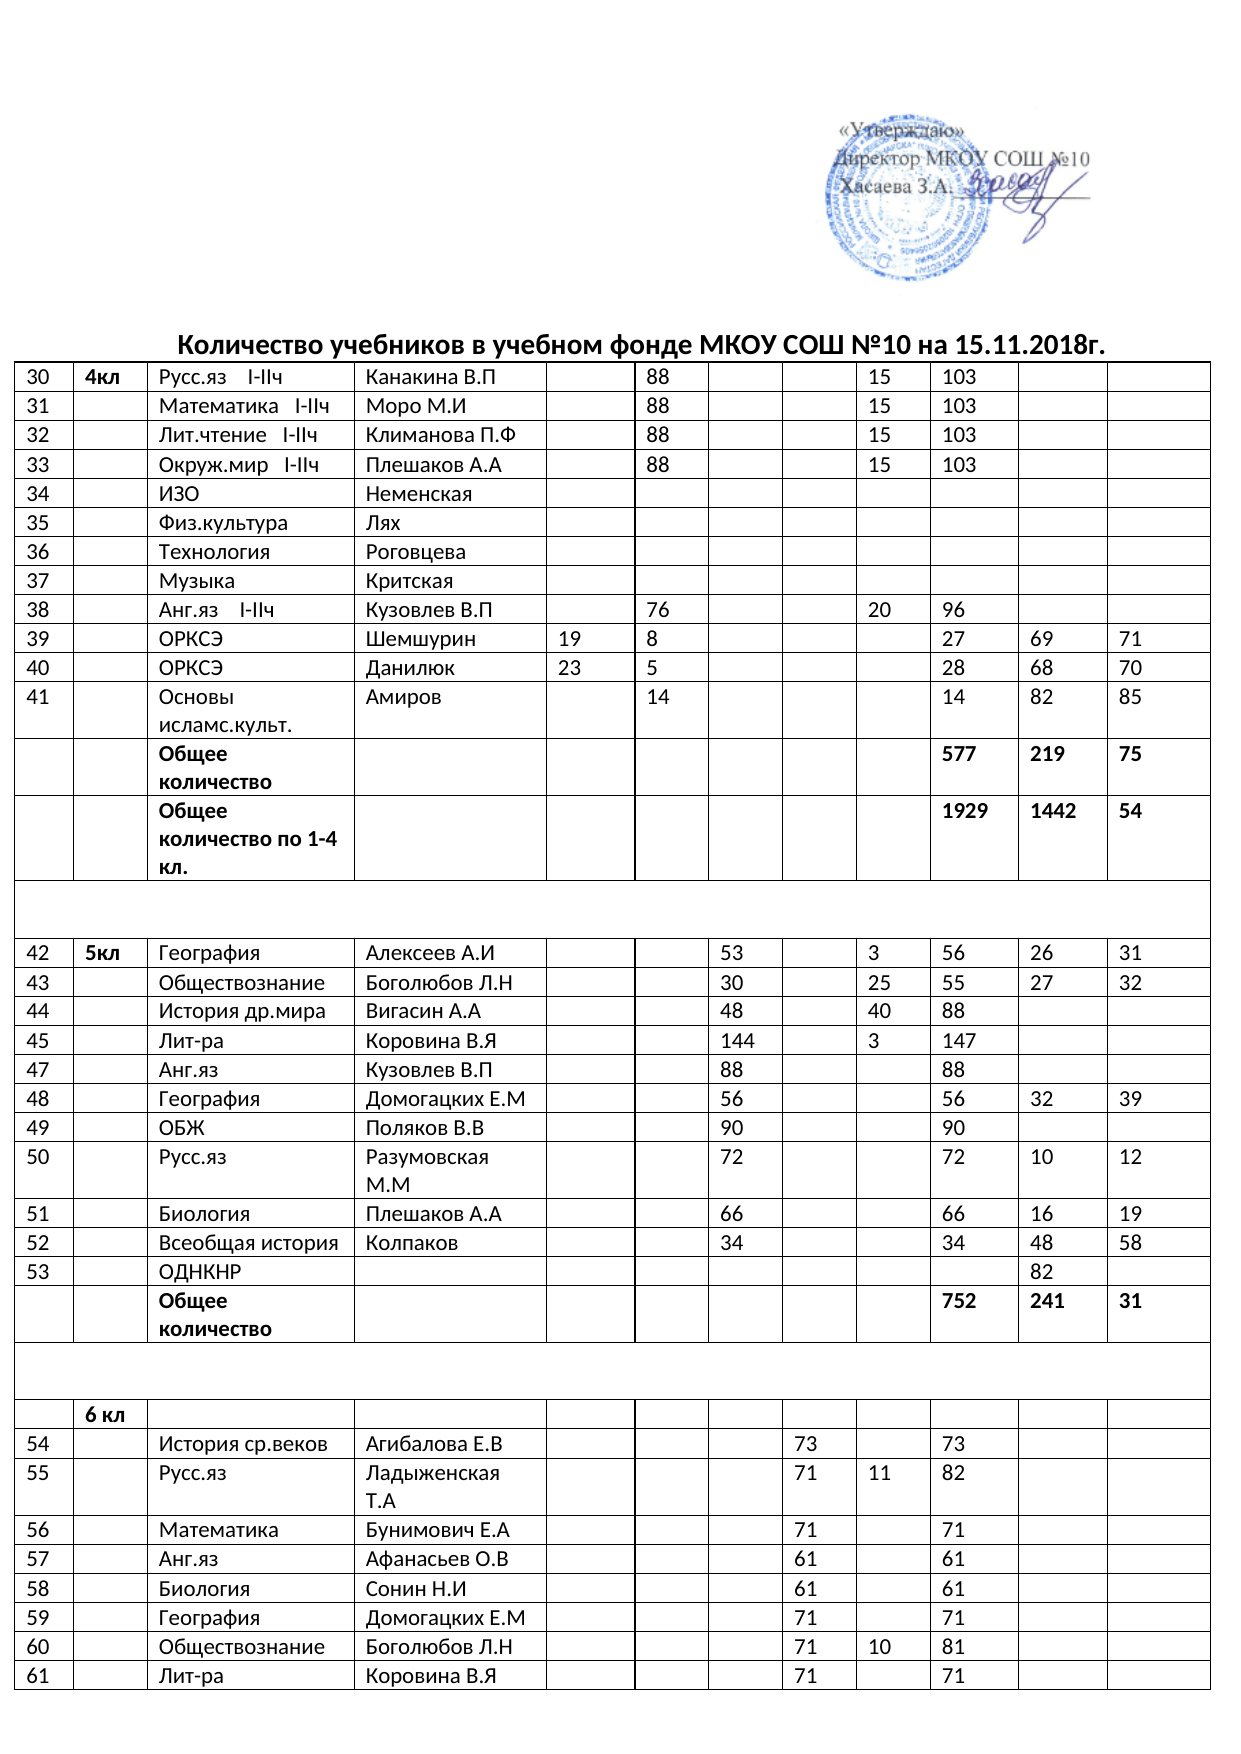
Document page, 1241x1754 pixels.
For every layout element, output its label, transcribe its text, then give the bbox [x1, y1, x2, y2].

table_cell [1108, 1113, 1210, 1141]
table_cell [74, 1545, 147, 1573]
table_cell Биология [148, 1199, 354, 1227]
table_cell Вигасин А.А [355, 997, 546, 1025]
table_cell 219 [1019, 739, 1107, 795]
table_cell 241 [1019, 1286, 1107, 1342]
table_cell [709, 1429, 782, 1457]
table_cell 40 [15, 653, 73, 681]
table_cell [636, 1199, 708, 1227]
table_cell [783, 595, 856, 623]
table_cell География [148, 939, 354, 967]
table_cell [1019, 1545, 1107, 1573]
table_cell 71 [783, 1632, 856, 1660]
table_cell [636, 508, 708, 536]
table_cell [1019, 1516, 1107, 1543]
table_cell [547, 939, 634, 967]
table_cell 3 [857, 1026, 930, 1054]
table_cell Математика [148, 1516, 354, 1543]
table_cell [857, 1228, 930, 1256]
table_cell 1442 [1019, 796, 1107, 880]
table_cell 34 [709, 1228, 782, 1256]
table_cell [547, 1228, 634, 1256]
table_cell [355, 796, 546, 880]
table_cell Лит.чтение I-IIч [148, 421, 354, 449]
table_cell 16 [1019, 1199, 1107, 1227]
table_cell [1108, 595, 1210, 623]
table_cell Критская [355, 566, 546, 594]
table_cell [709, 796, 782, 880]
table_cell Лях [355, 508, 546, 536]
table_cell [74, 1199, 147, 1227]
table_cell 15 [857, 392, 930, 419]
table_cell [783, 450, 856, 478]
table_cell [547, 479, 634, 507]
table_cell [636, 1286, 708, 1342]
table_cell Агибалова Е.В [355, 1429, 546, 1457]
table_cell [636, 997, 708, 1025]
table_cell 10 [857, 1632, 930, 1660]
table_cell [783, 1400, 856, 1428]
table_cell 48 [709, 997, 782, 1025]
table_cell Колпаков [355, 1228, 546, 1256]
table_cell Анг.яз [148, 1055, 354, 1083]
table_cell 11 [857, 1459, 930, 1514]
table_cell [1019, 1400, 1107, 1428]
table_cell [783, 796, 856, 880]
table_cell Домогацких Е.М [355, 1084, 546, 1112]
table_cell [1019, 566, 1107, 594]
table_cell [931, 1400, 1018, 1428]
table_cell 68 [1019, 653, 1107, 681]
table_cell География [148, 1603, 354, 1631]
table_cell 47 [15, 1055, 73, 1083]
table_cell 73 [783, 1429, 856, 1457]
table_cell ИЗО [148, 479, 354, 507]
table_cell [1108, 1574, 1210, 1602]
table_cell [636, 1516, 708, 1543]
table_cell [783, 739, 856, 795]
table_cell [1108, 1257, 1210, 1285]
table_cell Бунимович Е.А [355, 1516, 546, 1543]
table_cell 103 [931, 392, 1018, 419]
table_cell [857, 682, 930, 738]
table_cell [783, 1026, 856, 1054]
table_cell Лит-ра [148, 1661, 354, 1689]
table_cell 88 [931, 997, 1018, 1025]
table_cell 88 [636, 363, 708, 391]
table_cell [74, 537, 147, 565]
table_cell [547, 1516, 634, 1543]
table_cell [74, 1574, 147, 1602]
table_cell [74, 1286, 147, 1342]
table_cell [857, 1113, 930, 1141]
table_cell [547, 1400, 634, 1428]
table_cell 81 [931, 1632, 1018, 1660]
table_cell [857, 1142, 930, 1198]
table_cell 32 [1019, 1084, 1107, 1112]
table_cell 32 [15, 421, 73, 449]
table_cell [1019, 421, 1107, 449]
table_cell [74, 1632, 147, 1660]
table_cell [783, 1084, 856, 1112]
table_cell Математика I-IIч [148, 392, 354, 419]
table_cell 5кл [74, 939, 147, 967]
table_cell 15 [857, 363, 930, 391]
table_cell 3 [857, 939, 930, 967]
table_cell 71 [931, 1603, 1018, 1631]
table_cell [1108, 508, 1210, 536]
table_cell 12 [1108, 1142, 1210, 1198]
table_cell 1929 [931, 796, 1018, 880]
table_cell [15, 1343, 1210, 1399]
table_cell [74, 1228, 147, 1256]
table_cell 39 [1108, 1084, 1210, 1112]
table_cell [636, 968, 708, 996]
table_cell [857, 1574, 930, 1602]
table_cell [636, 1400, 708, 1428]
table_cell [74, 1459, 147, 1514]
table_cell [74, 1026, 147, 1054]
table_cell [709, 566, 782, 594]
table_cell [1108, 1429, 1210, 1457]
table_cell 58 [15, 1574, 73, 1602]
table_cell [857, 1055, 930, 1083]
table_cell 19 [1108, 1199, 1210, 1227]
table_cell История др.мира [148, 997, 354, 1025]
table_cell [74, 566, 147, 594]
table_cell [547, 566, 634, 594]
table_cell 10 [1019, 1142, 1107, 1198]
table_cell [857, 1257, 930, 1285]
table_cell [783, 479, 856, 507]
table_cell [709, 624, 782, 652]
table_cell [1108, 1661, 1210, 1689]
table_cell 33 [15, 450, 73, 478]
table_cell 103 [931, 421, 1018, 449]
table_cell [709, 421, 782, 449]
table_cell 55 [15, 1459, 73, 1514]
table_cell [783, 1055, 856, 1083]
table_cell [783, 508, 856, 536]
table_cell [783, 653, 856, 681]
table_cell [1108, 1603, 1210, 1631]
table_cell [74, 1603, 147, 1631]
table_cell 38 [15, 595, 73, 623]
table_cell 73 [931, 1429, 1018, 1457]
table_cell [74, 450, 147, 478]
table_cell 56 [931, 939, 1018, 967]
table_cell [783, 1142, 856, 1198]
table_cell [547, 450, 634, 478]
table_cell [1108, 1459, 1210, 1514]
table_cell [1019, 1661, 1107, 1689]
table_cell [709, 479, 782, 507]
table_cell [636, 1257, 708, 1285]
table_cell [1019, 1574, 1107, 1602]
table_cell [783, 939, 856, 967]
table_cell 51 [15, 1199, 73, 1227]
table_cell Климанова П.Ф [355, 421, 546, 449]
table_cell 61 [783, 1545, 856, 1573]
table_cell [74, 1055, 147, 1083]
table_cell [355, 1400, 546, 1428]
table_cell [1019, 997, 1107, 1025]
table_cell [709, 1574, 782, 1602]
table_cell 34 [931, 1228, 1018, 1256]
table_cell [547, 1661, 634, 1689]
table_cell 4кл [74, 363, 147, 391]
table_cell [783, 997, 856, 1025]
table_cell [1108, 479, 1210, 507]
table_cell [709, 363, 782, 391]
table_cell [636, 1055, 708, 1083]
table_cell [547, 508, 634, 536]
table_cell 71 [783, 1603, 856, 1631]
table_cell 82 [931, 1459, 1018, 1514]
table_cell [547, 1257, 634, 1285]
table_cell 28 [931, 653, 1018, 681]
table_cell [857, 1199, 930, 1227]
table_cell [74, 624, 147, 652]
table_cell [15, 796, 73, 880]
table_cell [1019, 1055, 1107, 1083]
table_cell [1019, 1113, 1107, 1141]
table_cell 14 [636, 682, 708, 738]
table_cell [547, 421, 634, 449]
table_cell [709, 1516, 782, 1543]
table_cell [636, 739, 708, 795]
table_cell [857, 739, 930, 795]
table_cell 34 [15, 479, 73, 507]
table_cell [1108, 421, 1210, 449]
table_cell 75 [1108, 739, 1210, 795]
table_cell [636, 1603, 708, 1631]
table_cell Сонин Н.И [355, 1574, 546, 1602]
table_cell 42 [15, 939, 73, 967]
table_cell [857, 1084, 930, 1112]
table_cell [709, 392, 782, 419]
table_cell [783, 1257, 856, 1285]
table_cell 58 [1108, 1228, 1210, 1256]
table_cell Русс.яз [148, 1142, 354, 1198]
table_cell [636, 1632, 708, 1660]
table_cell [709, 739, 782, 795]
table_cell [74, 1257, 147, 1285]
table_cell 90 [931, 1113, 1018, 1141]
table_cell [1108, 1545, 1210, 1573]
table_cell 71 [1108, 624, 1210, 652]
table_cell [547, 1545, 634, 1573]
table_cell 41 [15, 682, 73, 738]
table_cell 96 [931, 595, 1018, 623]
table_cell [355, 739, 546, 795]
table_cell Алексеев А.И [355, 939, 546, 967]
table_cell [547, 1055, 634, 1083]
table_cell 70 [1108, 653, 1210, 681]
table_cell Общее количество по 1-4 кл. [148, 796, 354, 880]
table_cell [783, 421, 856, 449]
table_cell [857, 479, 930, 507]
table_cell 19 [547, 624, 634, 652]
table_cell [931, 479, 1018, 507]
table_cell Физ.культура [148, 508, 354, 536]
table_cell Анг.яз [148, 1545, 354, 1573]
table_cell 48 [15, 1084, 73, 1112]
table_cell 85 [1108, 682, 1210, 738]
table_cell [709, 653, 782, 681]
table_cell 66 [709, 1199, 782, 1227]
table_cell Роговцева [355, 537, 546, 565]
table_cell [355, 1286, 546, 1342]
table_cell Моро М.И [355, 392, 546, 419]
table_cell Шемшурин [355, 624, 546, 652]
table_cell [547, 968, 634, 996]
table_cell 69 [1019, 624, 1107, 652]
table_cell [857, 1603, 930, 1631]
table_cell [931, 537, 1018, 565]
table_cell 55 [931, 968, 1018, 996]
table_cell 59 [15, 1603, 73, 1631]
table_cell [709, 595, 782, 623]
table_cell Поляков В.В [355, 1113, 546, 1141]
table_cell [709, 682, 782, 738]
table_cell ОРКСЭ [148, 624, 354, 652]
table_cell [1019, 508, 1107, 536]
table_cell 40 [857, 997, 930, 1025]
table_cell Домогацких Е.М [355, 1603, 546, 1631]
table_cell 8 [636, 624, 708, 652]
table_cell [636, 1084, 708, 1112]
table_cell [547, 1026, 634, 1054]
table_cell [547, 1113, 634, 1141]
picture [738, 73, 1152, 326]
table_cell 53 [15, 1257, 73, 1285]
table_cell [74, 997, 147, 1025]
table_cell 71 [931, 1661, 1018, 1689]
table_cell [74, 508, 147, 536]
table_cell 44 [15, 997, 73, 1025]
table_cell Данилюк [355, 653, 546, 681]
table_cell 31 [1108, 939, 1210, 967]
table_cell [547, 997, 634, 1025]
table_cell [74, 682, 147, 738]
table_cell [783, 968, 856, 996]
table_cell Разумовская М.М [355, 1142, 546, 1198]
table_cell 30 [15, 363, 73, 391]
table_cell [783, 1228, 856, 1256]
table_cell География [148, 1084, 354, 1112]
table_cell [1108, 1516, 1210, 1543]
table_cell [857, 624, 930, 652]
table_cell [857, 1545, 930, 1573]
table_cell 31 [1108, 1286, 1210, 1342]
table_cell [783, 1199, 856, 1227]
table_cell [74, 968, 147, 996]
table_cell [1108, 566, 1210, 594]
table_cell [1019, 1603, 1107, 1631]
table_cell 48 [1019, 1228, 1107, 1256]
table_cell [74, 739, 147, 795]
table_cell [1108, 1026, 1210, 1054]
table_cell 61 [783, 1574, 856, 1602]
table_cell [15, 881, 1210, 937]
table_cell 23 [547, 653, 634, 681]
table_cell [547, 1286, 634, 1342]
table_cell [547, 1429, 634, 1457]
table_cell Боголюбов Л.Н [355, 1632, 546, 1660]
table_cell [636, 1459, 708, 1514]
table_cell [857, 566, 930, 594]
table_cell [1019, 1459, 1107, 1514]
table_cell 53 [709, 939, 782, 967]
table_cell 54 [1108, 796, 1210, 880]
table_cell 76 [636, 595, 708, 623]
table_cell [636, 796, 708, 880]
table_cell [857, 508, 930, 536]
table_cell [636, 1661, 708, 1689]
table_cell [931, 1257, 1018, 1285]
table_cell [636, 1228, 708, 1256]
table_cell 88 [709, 1055, 782, 1083]
table_cell 577 [931, 739, 1018, 795]
table_cell Окруж.мир I-IIч [148, 450, 354, 478]
table_cell 82 [1019, 1257, 1107, 1285]
table_cell [1019, 363, 1107, 391]
table_cell 103 [931, 363, 1018, 391]
table_cell [1108, 363, 1210, 391]
table_cell [1019, 595, 1107, 623]
table_cell Боголюбов Л.Н [355, 968, 546, 996]
table_cell [1019, 450, 1107, 478]
table_cell 35 [15, 508, 73, 536]
table_cell [857, 537, 930, 565]
table_cell 45 [15, 1026, 73, 1054]
table_cell [636, 566, 708, 594]
table_cell [74, 653, 147, 681]
table_cell Плешаков А.А [355, 1199, 546, 1227]
table_cell [783, 566, 856, 594]
table_cell 88 [931, 1055, 1018, 1083]
table_cell 25 [857, 968, 930, 996]
table_cell [1108, 1055, 1210, 1083]
table_cell 15 [857, 421, 930, 449]
table_cell 6 кл [74, 1400, 147, 1428]
table_cell [783, 1113, 856, 1141]
table_cell 56 [15, 1516, 73, 1543]
table_cell 56 [931, 1084, 1018, 1112]
table_cell Кузовлев В.П [355, 1055, 546, 1083]
table_cell 56 [709, 1084, 782, 1112]
table_cell Анг.яз I-IIч [148, 595, 354, 623]
table_cell [709, 537, 782, 565]
table_cell [709, 1661, 782, 1689]
table_cell 144 [709, 1026, 782, 1054]
table_cell [1108, 392, 1210, 419]
table_cell [857, 1661, 930, 1689]
table_cell Неменская [355, 479, 546, 507]
table_cell [1108, 537, 1210, 565]
table_cell Амиров [355, 682, 546, 738]
table_cell Русс.яз [148, 1459, 354, 1514]
table_cell [636, 1142, 708, 1198]
table_cell [74, 392, 147, 419]
table_cell [1108, 1400, 1210, 1428]
table_cell 71 [783, 1661, 856, 1689]
table_cell [709, 1400, 782, 1428]
table_cell 60 [15, 1632, 73, 1660]
table_cell [636, 479, 708, 507]
table_cell 88 [636, 421, 708, 449]
table_cell [857, 1286, 930, 1342]
table_cell [636, 1026, 708, 1054]
table_cell [74, 1516, 147, 1543]
table_cell 54 [15, 1429, 73, 1457]
table_cell Кузовлев В.П [355, 595, 546, 623]
table_cell [783, 363, 856, 391]
table_cell 57 [15, 1545, 73, 1573]
table_cell [857, 1400, 930, 1428]
table_cell 43 [15, 968, 73, 996]
table_cell [1019, 537, 1107, 565]
table_cell 71 [931, 1516, 1018, 1543]
table_cell 82 [1019, 682, 1107, 738]
table_cell [636, 1113, 708, 1141]
table_cell Плешаков А.А [355, 450, 546, 478]
table_cell 27 [931, 624, 1018, 652]
table_cell 30 [709, 968, 782, 996]
table_cell 49 [15, 1113, 73, 1141]
table_cell 20 [857, 595, 930, 623]
table_cell Технология [148, 537, 354, 565]
table_cell [709, 1459, 782, 1514]
table_cell [636, 1545, 708, 1573]
table_cell [931, 566, 1018, 594]
table_cell Обществознание [148, 968, 354, 996]
table_cell 50 [15, 1142, 73, 1198]
table_cell [74, 421, 147, 449]
table_cell Общее количество [148, 739, 354, 795]
table_cell [74, 595, 147, 623]
table_cell [783, 1286, 856, 1342]
table_cell Афанасьев О.В [355, 1545, 546, 1573]
table_cell [547, 595, 634, 623]
table_cell [1108, 1632, 1210, 1660]
table_cell ОРКСЭ [148, 653, 354, 681]
table_cell [15, 739, 73, 795]
table_cell 52 [15, 1228, 73, 1256]
table_cell [1019, 392, 1107, 419]
table_cell [857, 653, 930, 681]
table_cell [74, 796, 147, 880]
table_cell [1019, 1026, 1107, 1054]
table_cell [74, 1084, 147, 1112]
table_cell [547, 1603, 634, 1631]
table_cell [547, 739, 634, 795]
table_cell 66 [931, 1199, 1018, 1227]
table_cell [547, 1142, 634, 1198]
table_cell 32 [1108, 968, 1210, 996]
table_cell [74, 1429, 147, 1457]
table_cell [547, 1199, 634, 1227]
table_cell 88 [636, 450, 708, 478]
table_cell История ср.веков [148, 1429, 354, 1457]
table_cell [636, 939, 708, 967]
table_cell [931, 508, 1018, 536]
table_cell Основы исламс.культ. [148, 682, 354, 738]
table_cell Всеобщая история [148, 1228, 354, 1256]
table_cell [547, 796, 634, 880]
table_cell [1019, 1429, 1107, 1457]
table_cell [74, 1661, 147, 1689]
table_cell Коровина В.Я [355, 1661, 546, 1689]
table_cell 72 [709, 1142, 782, 1198]
table_cell [15, 1400, 73, 1428]
table_cell 5 [636, 653, 708, 681]
table_cell [547, 537, 634, 565]
table_cell [547, 1459, 634, 1514]
table_cell Общее количество [148, 1286, 354, 1342]
table_cell 27 [1019, 968, 1107, 996]
table_cell [709, 1603, 782, 1631]
table_cell 14 [931, 682, 1018, 738]
table_cell 752 [931, 1286, 1018, 1342]
table_cell Лит-ра [148, 1026, 354, 1054]
table_cell [783, 624, 856, 652]
table_cell ОБЖ [148, 1113, 354, 1141]
table_cell [636, 1429, 708, 1457]
table_cell [857, 1516, 930, 1543]
table_cell Коровина В.Я [355, 1026, 546, 1054]
table_cell 61 [931, 1574, 1018, 1602]
table_cell [709, 1632, 782, 1660]
table_cell 31 [15, 392, 73, 419]
table_cell 88 [636, 392, 708, 419]
table_cell 26 [1019, 939, 1107, 967]
table_cell 36 [15, 537, 73, 565]
table_cell 37 [15, 566, 73, 594]
table_cell [709, 1286, 782, 1342]
table_cell [783, 682, 856, 738]
table_cell [709, 508, 782, 536]
table_cell [148, 1400, 354, 1428]
table_cell [1019, 1632, 1107, 1660]
table_cell [355, 1257, 546, 1285]
table_cell 15 [857, 450, 930, 478]
table_cell 71 [783, 1459, 856, 1514]
table_cell 39 [15, 624, 73, 652]
table_cell Музыка [148, 566, 354, 594]
table_cell [547, 1574, 634, 1602]
table_cell Русс.яз I-IIч [148, 363, 354, 391]
table_cell Обществознание [148, 1632, 354, 1660]
table_cell [783, 392, 856, 419]
table_cell [15, 1286, 73, 1342]
table_cell ОДНКНР [148, 1257, 354, 1285]
table_cell [74, 1113, 147, 1141]
table_cell Биология [148, 1574, 354, 1602]
table_cell [547, 1084, 634, 1112]
table_cell [857, 796, 930, 880]
table_cell [709, 1545, 782, 1573]
table_cell [74, 1142, 147, 1198]
table_cell [709, 1257, 782, 1285]
table_cell [636, 537, 708, 565]
table_cell [1108, 450, 1210, 478]
table_cell [547, 392, 634, 419]
table_cell [547, 682, 634, 738]
table_cell 72 [931, 1142, 1018, 1198]
table_cell 103 [931, 450, 1018, 478]
table_cell 61 [15, 1661, 73, 1689]
table_cell [783, 537, 856, 565]
table_cell [547, 363, 634, 391]
table_cell [1108, 997, 1210, 1025]
table_cell [1019, 479, 1107, 507]
table_cell [547, 1632, 634, 1660]
table_cell [74, 479, 147, 507]
table_cell 61 [931, 1545, 1018, 1573]
table_cell 90 [709, 1113, 782, 1141]
table_cell [636, 1574, 708, 1602]
table_cell 147 [931, 1026, 1018, 1054]
table_cell [709, 450, 782, 478]
table_cell Канакина В.П [355, 363, 546, 391]
table_cell 71 [783, 1516, 856, 1543]
table_cell Ладыженская Т.А [355, 1459, 546, 1514]
table_cell [857, 1429, 930, 1457]
